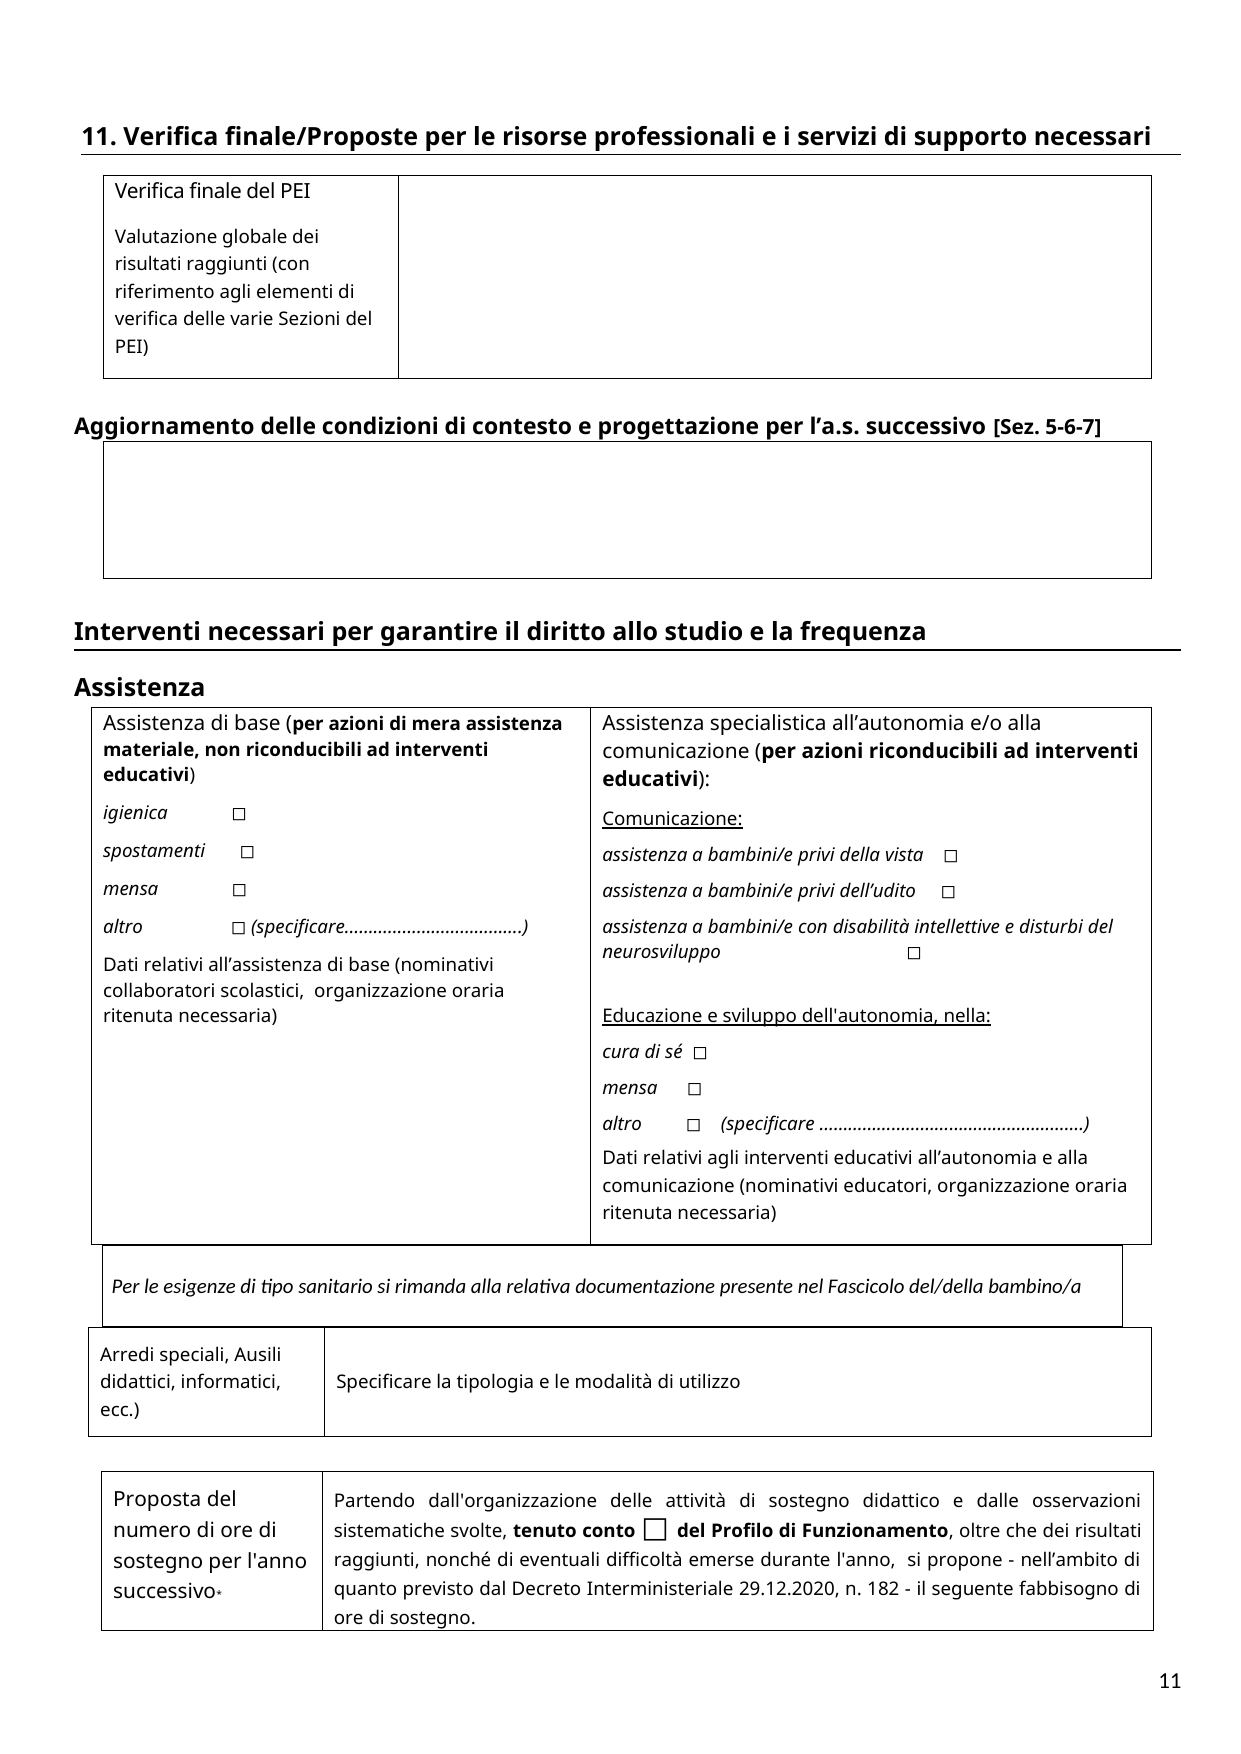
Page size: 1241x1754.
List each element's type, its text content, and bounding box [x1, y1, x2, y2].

table_header Arredi speciali, Ausili didattici, informatici, ecc.) [89, 1328, 324, 1436]
subtitle Interventi necessari per garantire il diritto allo studio e la frequenza [74, 613, 1181, 649]
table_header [323, 1472, 1153, 1630]
text Assistenza [74, 670, 1181, 704]
table_header Assistenza di base (per azioni di mera assistenza materiale, non riconducibili ad interventi educativi) igienica ◻ spostamenti ◻ mensa ◻ altro ◻ (specificare……………………………….) Dati relativi all’assistenza di base (nominativi collaboratori scolastici, organizzazione oraria ritenuta necessaria) [92, 708, 590, 1244]
text Per le esigenze di tipo sanitario si rimanda alla relativa documentazione presente nel Fascicolo del/della bambino/a [103, 1270, 1122, 1299]
text Aggiornamento delle condizioni di contesto e progettazione per l’a.s. successivo [Sez. 5-6-7] [74, 410, 1181, 441]
subtitle 11. Verifica finale/Proposte per le risorse professionali e i servizi di supporto necessari [81, 118, 1181, 154]
table_header Specificare la tipologia e le modalità di utilizzo [325, 1328, 1151, 1436]
table_header [399, 176, 1151, 377]
table_header Assistenza specialistica all’autonomia e/o alla comunicazione (per azioni riconducibili ad interventi educativi): Comunicazione: assistenza a bambini/e privi della vista ◻ assistenza a bambini/e privi dell’udito ◻ assistenza a bambini/e con disabilità intellettive e disturbi del neurosviluppo ◻ Educazione e sviluppo dell'autonomia, nella: cura di sé ◻ mensa ◻ altro ◻ (specificare ……………………………………………….) Dati relativi agli interventi educativi all’autonomia e alla comunicazione (nominativi educatori, organizzazione oraria ritenuta necessaria) [591, 708, 1151, 1244]
table_header [104, 442, 1151, 578]
table_header Verifica finale del PEI Valutazione globale dei risultati raggiunti (con riferimento agli elementi di verifica delle varie Sezioni del PEI) [104, 176, 398, 377]
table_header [102, 1472, 322, 1630]
